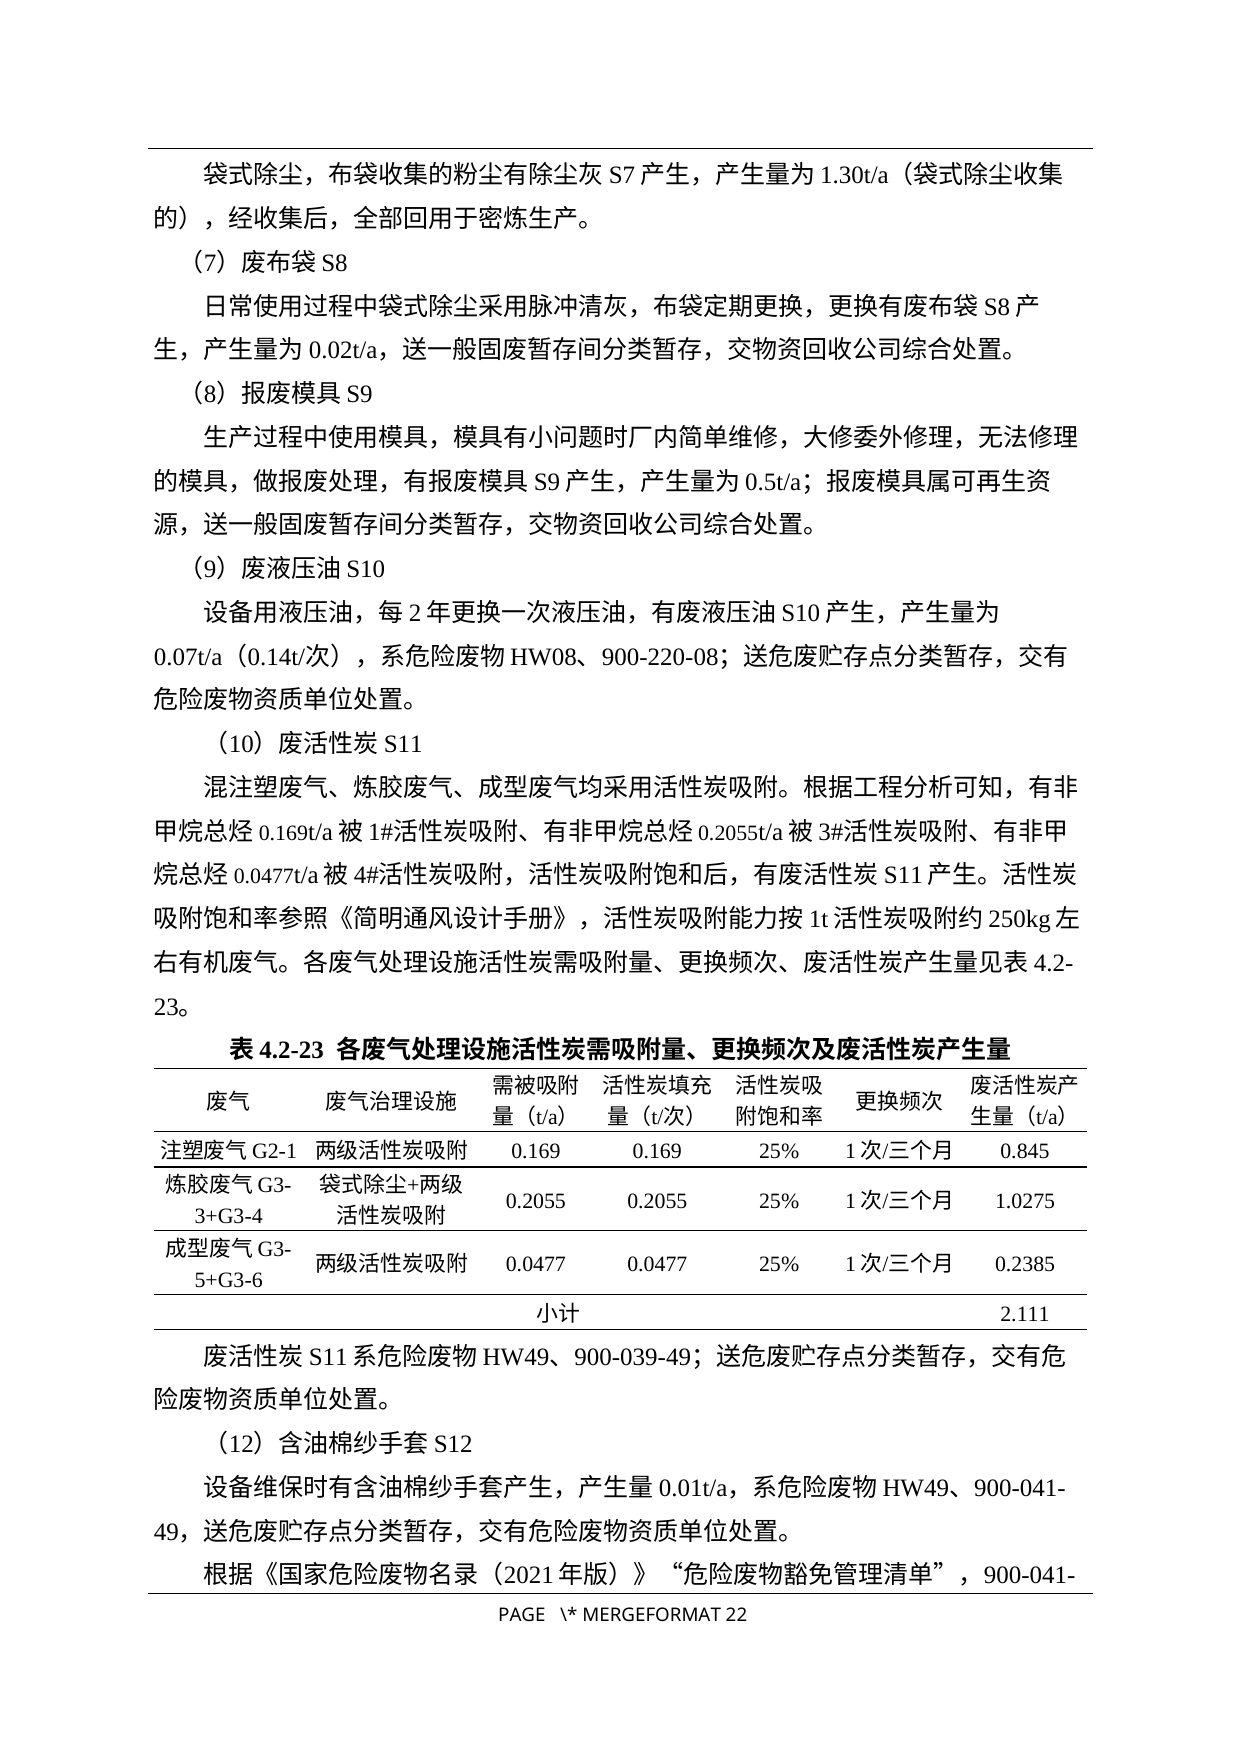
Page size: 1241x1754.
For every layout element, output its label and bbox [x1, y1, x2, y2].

table_header [148, 149, 1093, 1592]
